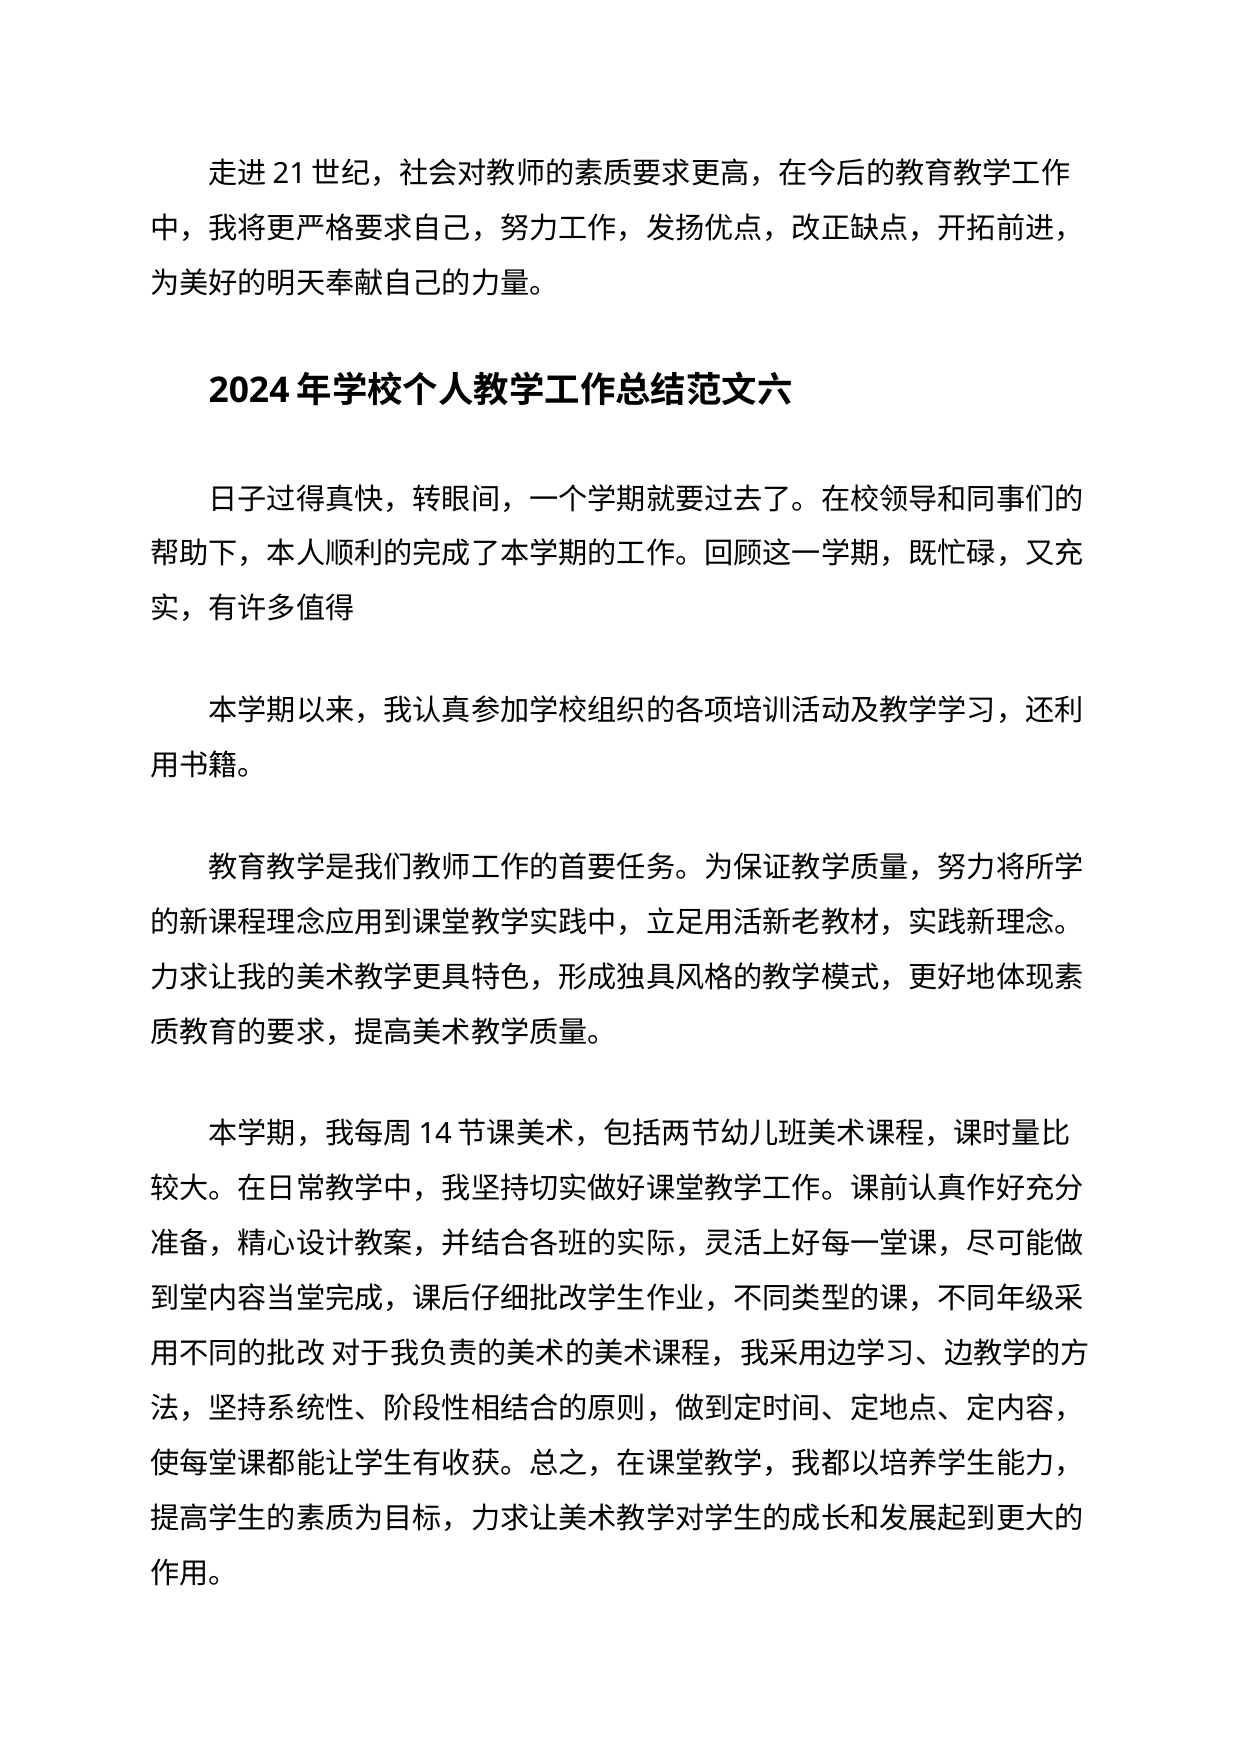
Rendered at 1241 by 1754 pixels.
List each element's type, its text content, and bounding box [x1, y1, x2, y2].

text 走进21世纪，社会对教师的素质要求更高，在今后的教育教学工作中，我将更严格要求自己，努力工作，发扬优点，改正缺点，开拓前进，为美好的明天奉献自己的力量。 [150, 150, 1090, 302]
text 本学期，我每周14节课美术，包括两节幼儿班美术课程，课时量比较大。在日常教学中，我坚持切实做好课堂教学工作。课前认真作好充分准备，精心设计教案，并结合各班的实际，灵活上好每一堂课，尽可能做到堂内容当堂完成，课后仔细批改学生作业，不同类型的课，不同年级采用不同的批改 对于我负责的美术的美术课程，我采用边学习、边教学的方法，坚持系统性、阶段性相结合的原则，做到定时间、定地点、定内容，使每堂课都能让学生有收获。总之，在课堂教学，我都以培养学生能力，提高学生的素质为目标，力求让美术教学对学生的成长和发展起到更大的作用。 [150, 1110, 1090, 1591]
text 日子过得真快，转眼间，一个学期就要过去了。在校领导和同事们的帮助下，本人顺利的完成了本学期的工作。回顾这一学期，既忙碌，又充实，有许多值得 [150, 475, 1090, 627]
text 本学期以来，我认真参加学校组织的各项培训活动及教学学习，还利用书籍。 [150, 687, 1090, 784]
text 教育教学是我们教师工作的首要任务。为保证教学质量，努力将所学的新课程理念应用到课堂教学实践中，立足用活新老教材，实践新理念。力求让我的美术教学更具特色，形成独具风格的教学模式，更好地体现素质教育的要求，提高美术教学质量。 [150, 843, 1090, 1050]
text 2024年学校个人教学工作总结范文六 [150, 362, 1090, 413]
